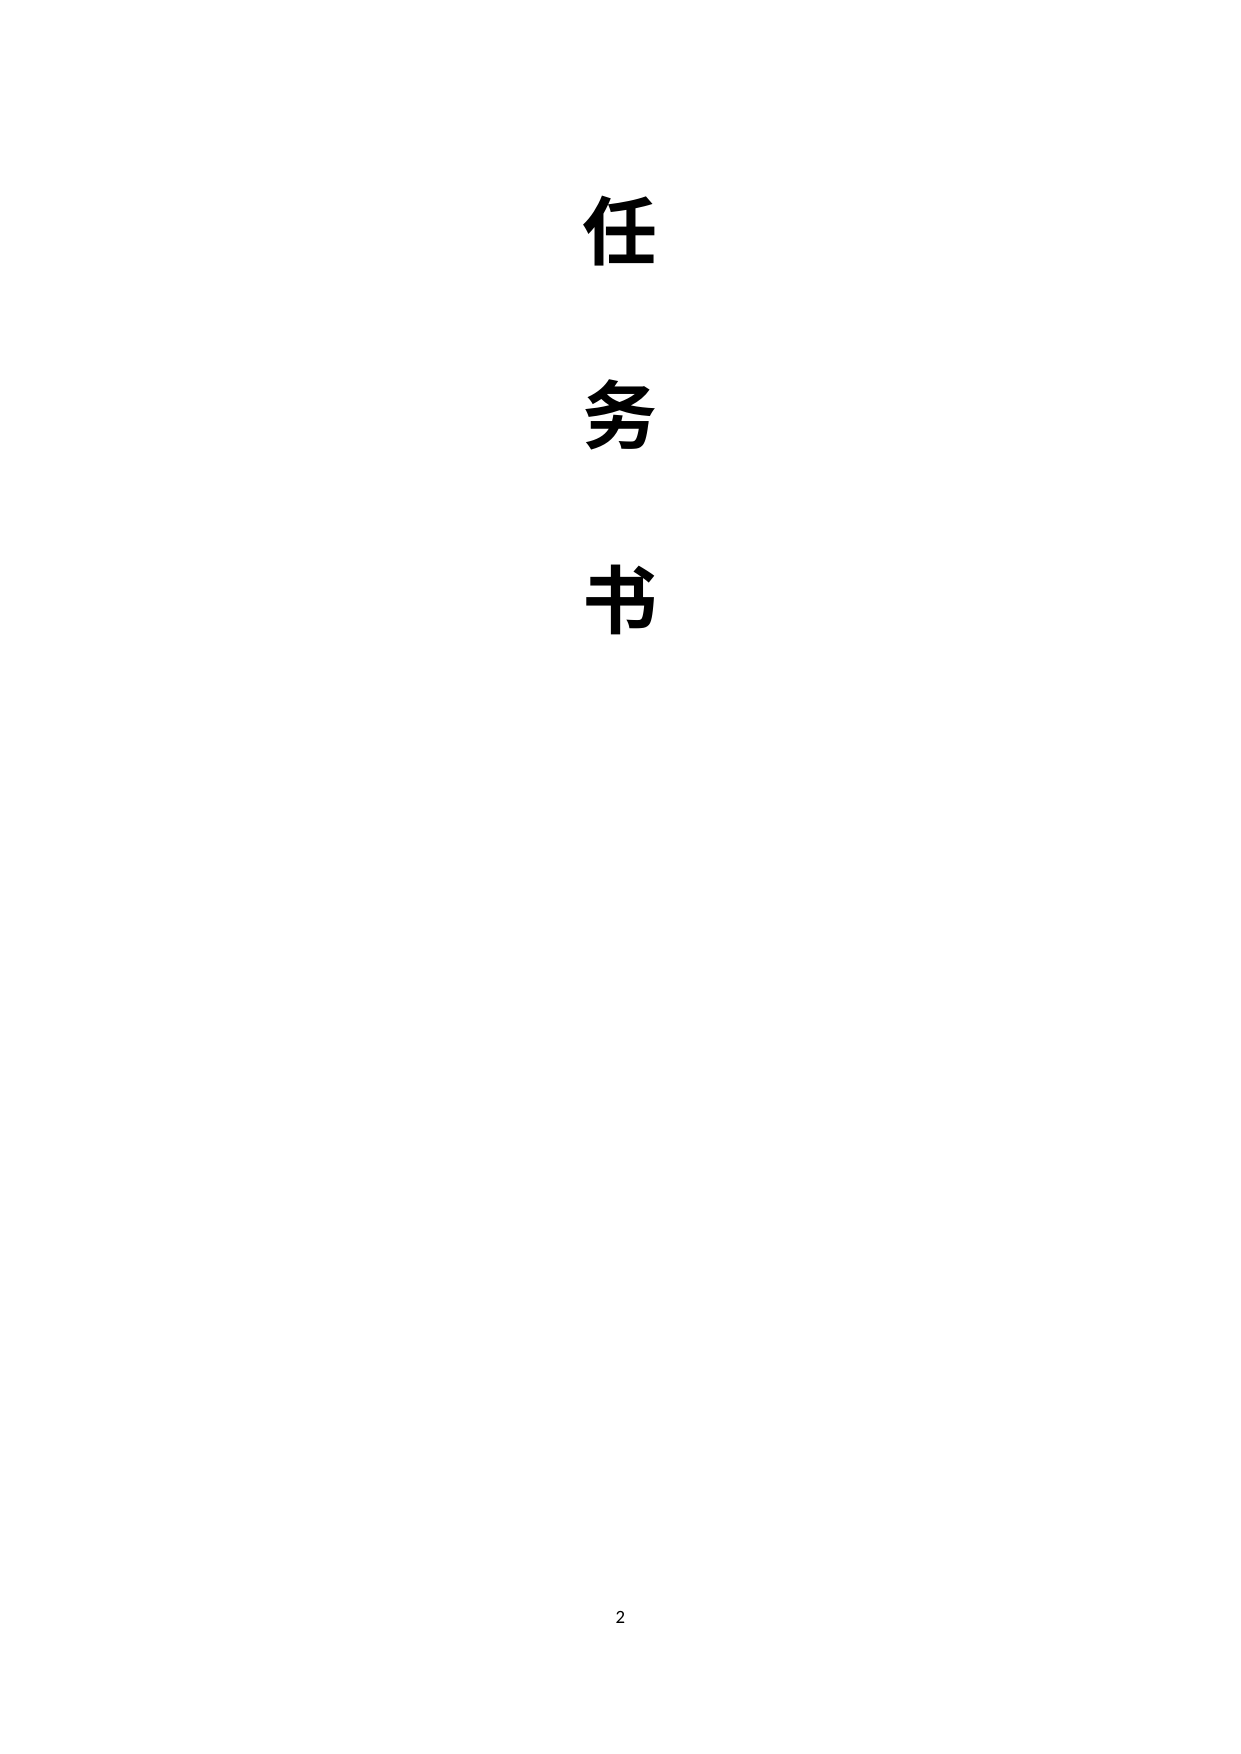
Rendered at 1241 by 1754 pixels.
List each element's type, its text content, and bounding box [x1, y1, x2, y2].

text 书 [187, 531, 1053, 661]
text 务 [187, 346, 1053, 476]
text 任 [187, 162, 1053, 292]
